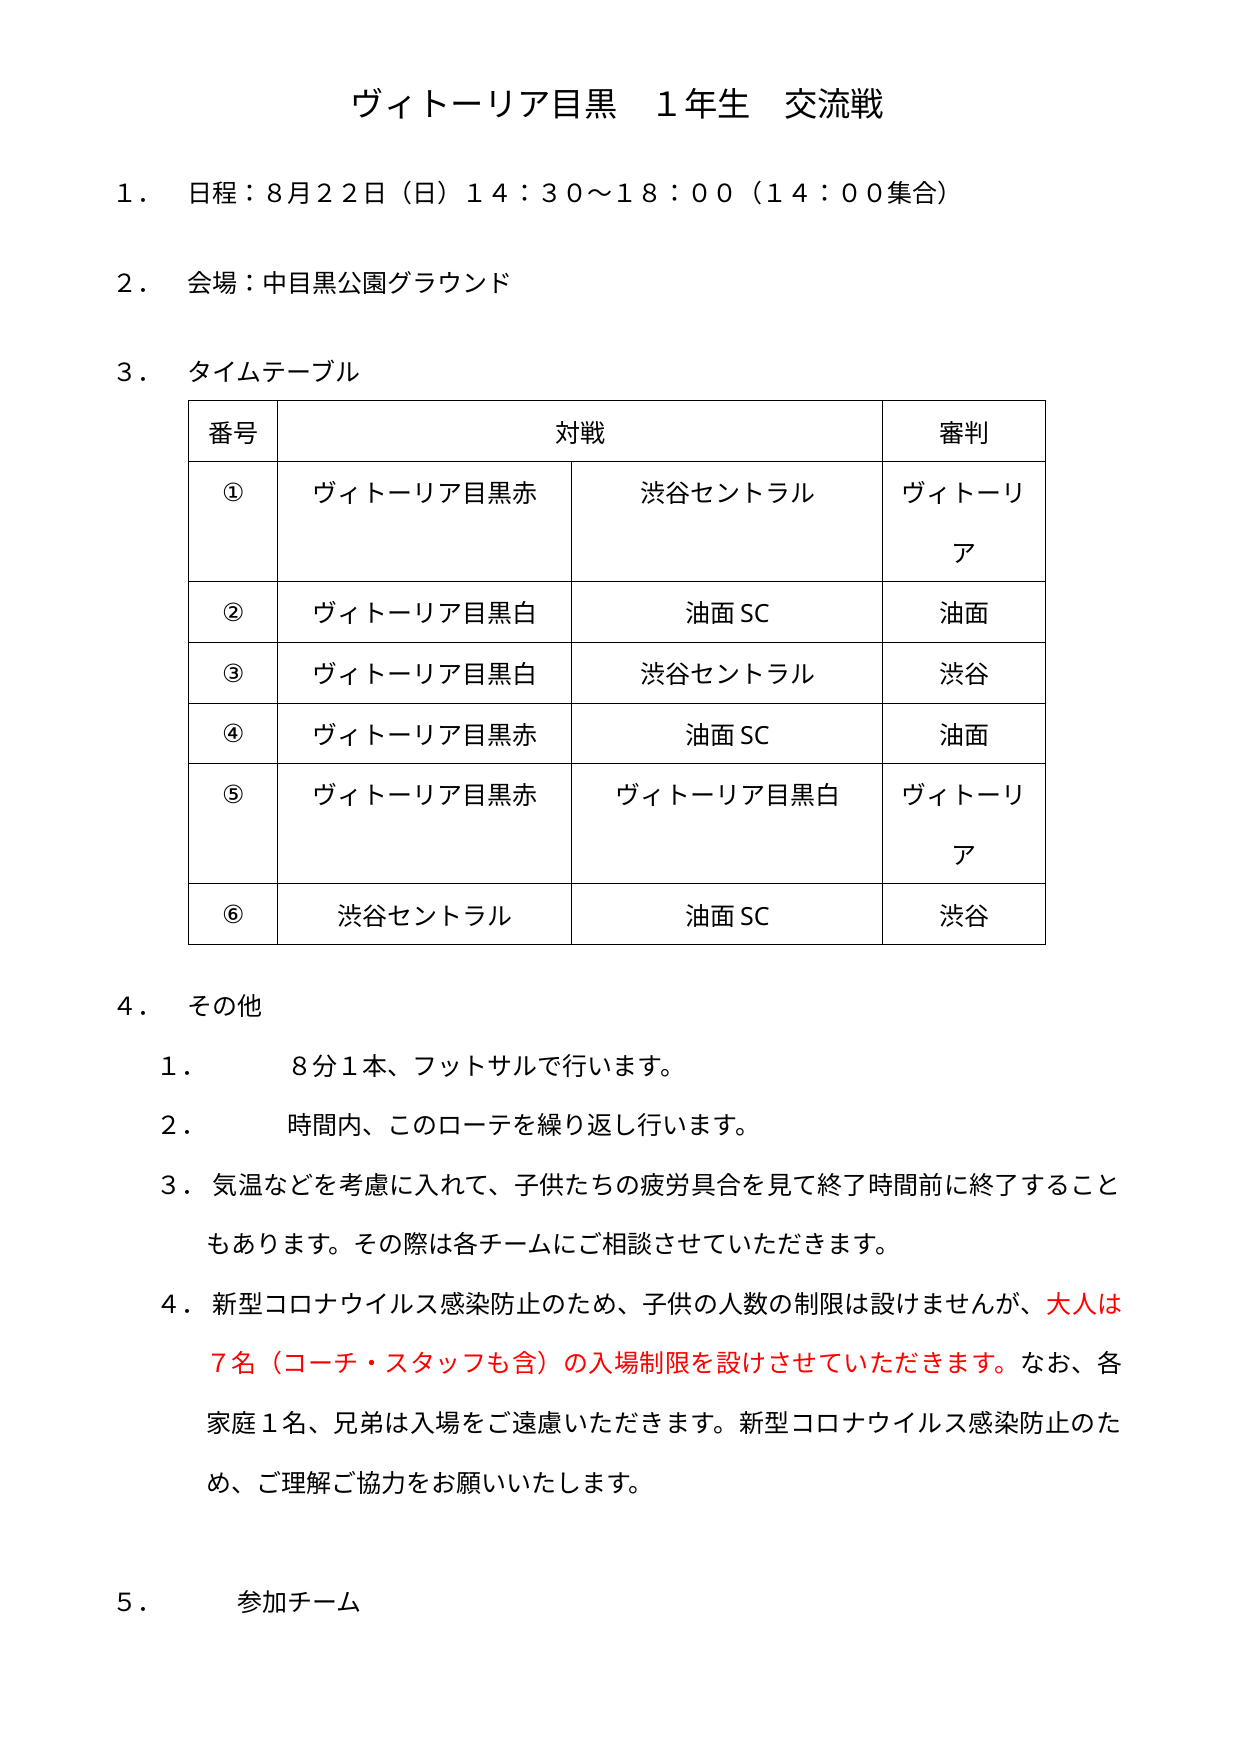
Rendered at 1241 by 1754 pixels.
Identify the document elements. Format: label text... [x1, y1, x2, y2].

table_cell 油面SC [572, 704, 882, 763]
list ８分１本、フットサルで行います。 [156, 1034, 1122, 1094]
list その他 [112, 975, 1122, 1034]
table_cell ① [189, 462, 277, 581]
table_cell ④ [189, 704, 277, 763]
table_cell ヴィトーリア [883, 764, 1045, 883]
list 会場：中目黒公園グラウンド [112, 251, 1122, 311]
table_cell 渋谷セントラル [572, 462, 882, 581]
text ４． 新型コロナウイルス感染防止のため、子供の人数の制限は設けませんが、大人は７名（コーチ・スタッフも含）の入場制限を設けさせていただきます。なお、各家庭１名、兄弟は入場をご遠慮いただきます。新型コロナウイルス感染防止のため、ご理解ご協力をお願いいたします。 [156, 1273, 1122, 1511]
table_cell ヴィトーリア目黒白 [278, 643, 571, 702]
table_cell 渋谷セントラル [572, 643, 882, 702]
table_cell ヴィトーリア目黒白 [572, 764, 882, 883]
table_cell ② [189, 582, 277, 642]
table_header 対戦 [278, 401, 882, 461]
table_header 審判 [883, 401, 1045, 461]
list タイムテーブル [112, 341, 1122, 400]
table_cell ③ [189, 643, 277, 702]
table_cell ヴィトーリア目黒赤 [278, 704, 571, 763]
table_cell 油面 [883, 704, 1045, 763]
list 時間内、このローテを繰り返し行います。 [156, 1094, 1122, 1153]
table_cell 油面 [883, 582, 1045, 642]
table_cell 渋谷 [883, 884, 1045, 944]
table_cell ヴィトーリア目黒赤 [278, 462, 571, 581]
table_cell 油面SC [572, 884, 882, 944]
table_cell 渋谷 [883, 643, 1045, 702]
table_header 番号 [189, 401, 277, 461]
text ヴィトーリア目黒 １年生 交流戦 [112, 73, 1122, 132]
text ３． 気温などを考慮に入れて、子供たちの疲労具合を見て終了時間前に終了することもあります。その際は各チームにご相談させていただきます。 [156, 1153, 1122, 1273]
table_cell 油面SC [572, 582, 882, 642]
text ５． 参加チーム [112, 1571, 1122, 1630]
table_cell ⑥ [189, 884, 277, 944]
table_cell ヴィトーリア目黒赤 [278, 764, 571, 883]
table_cell ⑤ [189, 764, 277, 883]
table_cell 渋谷セントラル [278, 884, 571, 944]
table_cell ヴィトーリア [883, 462, 1045, 581]
list 日程：８月２２日（日）１４：３０～１８：００（１４：００集合） [112, 162, 1122, 222]
table_cell ヴィトーリア目黒白 [278, 582, 571, 642]
